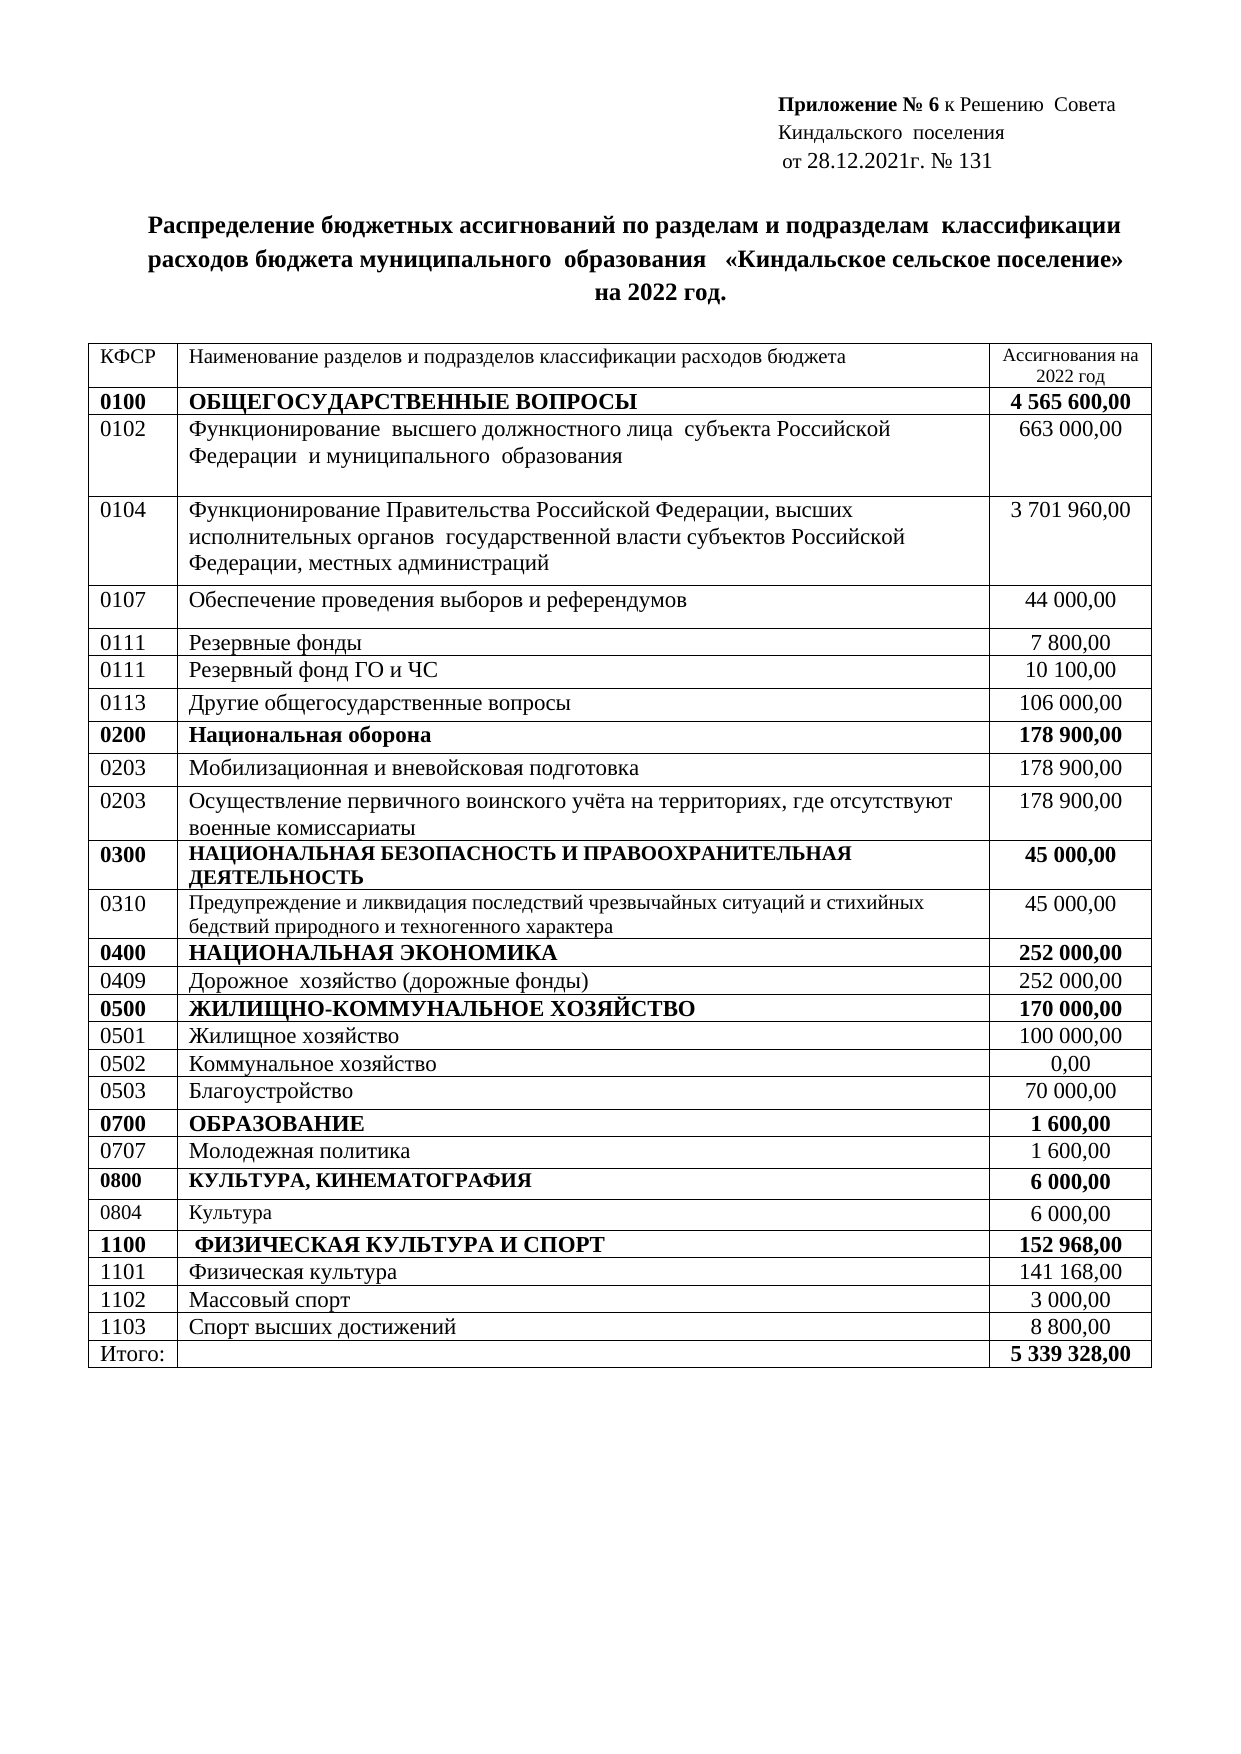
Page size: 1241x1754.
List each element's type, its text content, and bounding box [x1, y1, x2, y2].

table_cell 1101 [89, 1258, 177, 1285]
table_cell ОБРАЗОВАНИЕ [178, 1110, 989, 1136]
table_cell 0,00 [990, 1050, 1151, 1076]
table_cell КУЛЬТУРА, КИНЕМАТОГРАФИЯ [178, 1169, 989, 1199]
table_cell 0310 [89, 890, 177, 938]
table_cell 1102 [89, 1286, 177, 1312]
table_cell 5 339 328,00 [990, 1341, 1151, 1367]
table_cell 0203 [89, 754, 177, 786]
table_cell 44 000,00 [990, 586, 1151, 627]
text от 28.12.2021г. № 131 [443, 147, 1167, 174]
table_cell 0502 [89, 1050, 177, 1076]
table_cell 178 900,00 [990, 722, 1151, 753]
table_cell 70 000,00 [990, 1077, 1151, 1109]
table_cell 0700 [89, 1110, 177, 1136]
table_cell Национальная оборона [178, 722, 989, 753]
table_cell 3 701 960,00 [990, 497, 1151, 585]
table_cell 1103 [89, 1313, 177, 1339]
table_cell НАЦИОНАЛЬНАЯ ЭКОНОМИКА [178, 939, 989, 966]
table_cell 0800 [89, 1169, 177, 1199]
table_cell Культура [178, 1200, 989, 1230]
table_cell 3 000,00 [990, 1286, 1151, 1312]
table_cell 663 000,00 [990, 415, 1151, 496]
table_cell 7 800,00 [990, 629, 1151, 655]
table_cell 106 000,00 [990, 689, 1151, 721]
table_header Наименование разделов и подразделов классификации расходов бюджета [178, 344, 989, 387]
table_cell 0107 [89, 586, 177, 627]
table_cell ФИЗИЧЕСКАЯ КУЛЬТУРА И СПОРТ [178, 1231, 989, 1257]
table_cell 0113 [89, 689, 177, 721]
table_cell 45 000,00 [990, 841, 1151, 889]
table_cell 152 968,00 [990, 1231, 1151, 1257]
table_cell 0503 [89, 1077, 177, 1109]
table_cell 8 800,00 [990, 1313, 1151, 1339]
table_cell 45 000,00 [990, 890, 1151, 938]
table_header КФСР [89, 344, 177, 387]
table_cell 0111 [89, 656, 177, 688]
table_cell 178 900,00 [990, 754, 1151, 786]
table_cell Функционирование высшего должностного лица субъекта Российской Федерации и муниципального образования [178, 415, 989, 496]
table_cell Другие общегосударственные вопросы [178, 689, 989, 721]
table_header Ассигнования на 2022 год [990, 344, 1151, 387]
table_cell Спорт высших достижений [178, 1313, 989, 1339]
table_cell 178 900,00 [990, 787, 1151, 840]
table_cell 0203 [89, 787, 177, 840]
table_cell 252 000,00 [990, 939, 1151, 966]
table_cell 6 000,00 [990, 1200, 1151, 1230]
table_cell Благоустройство [178, 1077, 989, 1109]
table_cell 1 600,00 [990, 1110, 1151, 1136]
text Распределение бюджетных ассигнований по разделам и подразделам классификации расходов бюджета муниципального образования «Киндальское сельское поселение» [148, 211, 1167, 272]
table_cell Коммунальное хозяйство [178, 1050, 989, 1076]
table_cell Молодежная политика [178, 1137, 989, 1167]
table_cell 0111 [89, 629, 177, 655]
table_cell ОБЩЕГОСУДАРСТВЕННЫЕ ВОПРОСЫ [178, 388, 989, 414]
table_cell 0501 [89, 1022, 177, 1048]
table_cell Дорожное хозяйство (дорожные фонды) [178, 967, 989, 994]
table_cell 1100 [89, 1231, 177, 1257]
table_cell 170 000,00 [990, 995, 1151, 1021]
table_cell Обеспечение проведения выборов и референдумов [178, 586, 989, 627]
table_cell 0102 [89, 415, 177, 496]
text на 2022 год. [148, 277, 1167, 305]
table_cell Жилищное хозяйство [178, 1022, 989, 1048]
table_cell 0104 [89, 497, 177, 585]
table_cell 0500 [89, 995, 177, 1021]
table_cell Физическая культура [178, 1258, 989, 1285]
table_cell 252 000,00 [990, 967, 1151, 994]
table_cell ЖИЛИЩНО-КОММУНАЛЬНОЕ ХОЗЯЙСТВО [178, 995, 989, 1021]
table_cell Массовый спорт [178, 1286, 989, 1312]
table_cell Итого: [89, 1341, 177, 1367]
text Киндальского поселения [148, 120, 1167, 144]
table_cell Мобилизационная и вневойсковая подготовка [178, 754, 989, 786]
table_cell 0400 [89, 939, 177, 966]
table_cell 10 100,00 [990, 656, 1151, 688]
table_cell 100 000,00 [990, 1022, 1151, 1048]
table_cell Функционирование Правительства Российской Федерации, высших исполнительных органов государственной власти субъектов Российской Федерации, местных администраций [178, 497, 989, 585]
table_cell НАЦИОНАЛЬНАЯ БЕЗОПАСНОСТЬ И ПРАВООХРАНИТЕЛЬНАЯ ДЕЯТЕЛЬНОСТЬ [178, 841, 989, 889]
table_cell 1 600,00 [990, 1137, 1151, 1167]
table_cell 0409 [89, 967, 177, 994]
table_cell 6 000,00 [990, 1169, 1151, 1199]
table_cell Предупреждение и ликвидация последствий чрезвычайных ситуаций и стихийных бедствий природного и техногенного характера [178, 890, 989, 938]
table_cell 0100 [89, 388, 177, 414]
text Приложение № 6 к Решению Совета [148, 92, 1167, 116]
table_cell 0200 [89, 722, 177, 753]
table_cell 0804 [89, 1200, 177, 1230]
table_cell [178, 1341, 989, 1367]
table_cell 0300 [89, 841, 177, 889]
table_cell 0707 [89, 1137, 177, 1167]
table_cell 141 168,00 [990, 1258, 1151, 1285]
table_cell Осуществление первичного воинского учёта на территориях, где отсутствуют военные комиссариаты [178, 787, 989, 840]
table_cell Резервные фонды [178, 629, 989, 655]
table_cell Резервный фонд ГО и ЧС [178, 656, 989, 688]
table_cell 4 565 600,00 [990, 388, 1151, 414]
